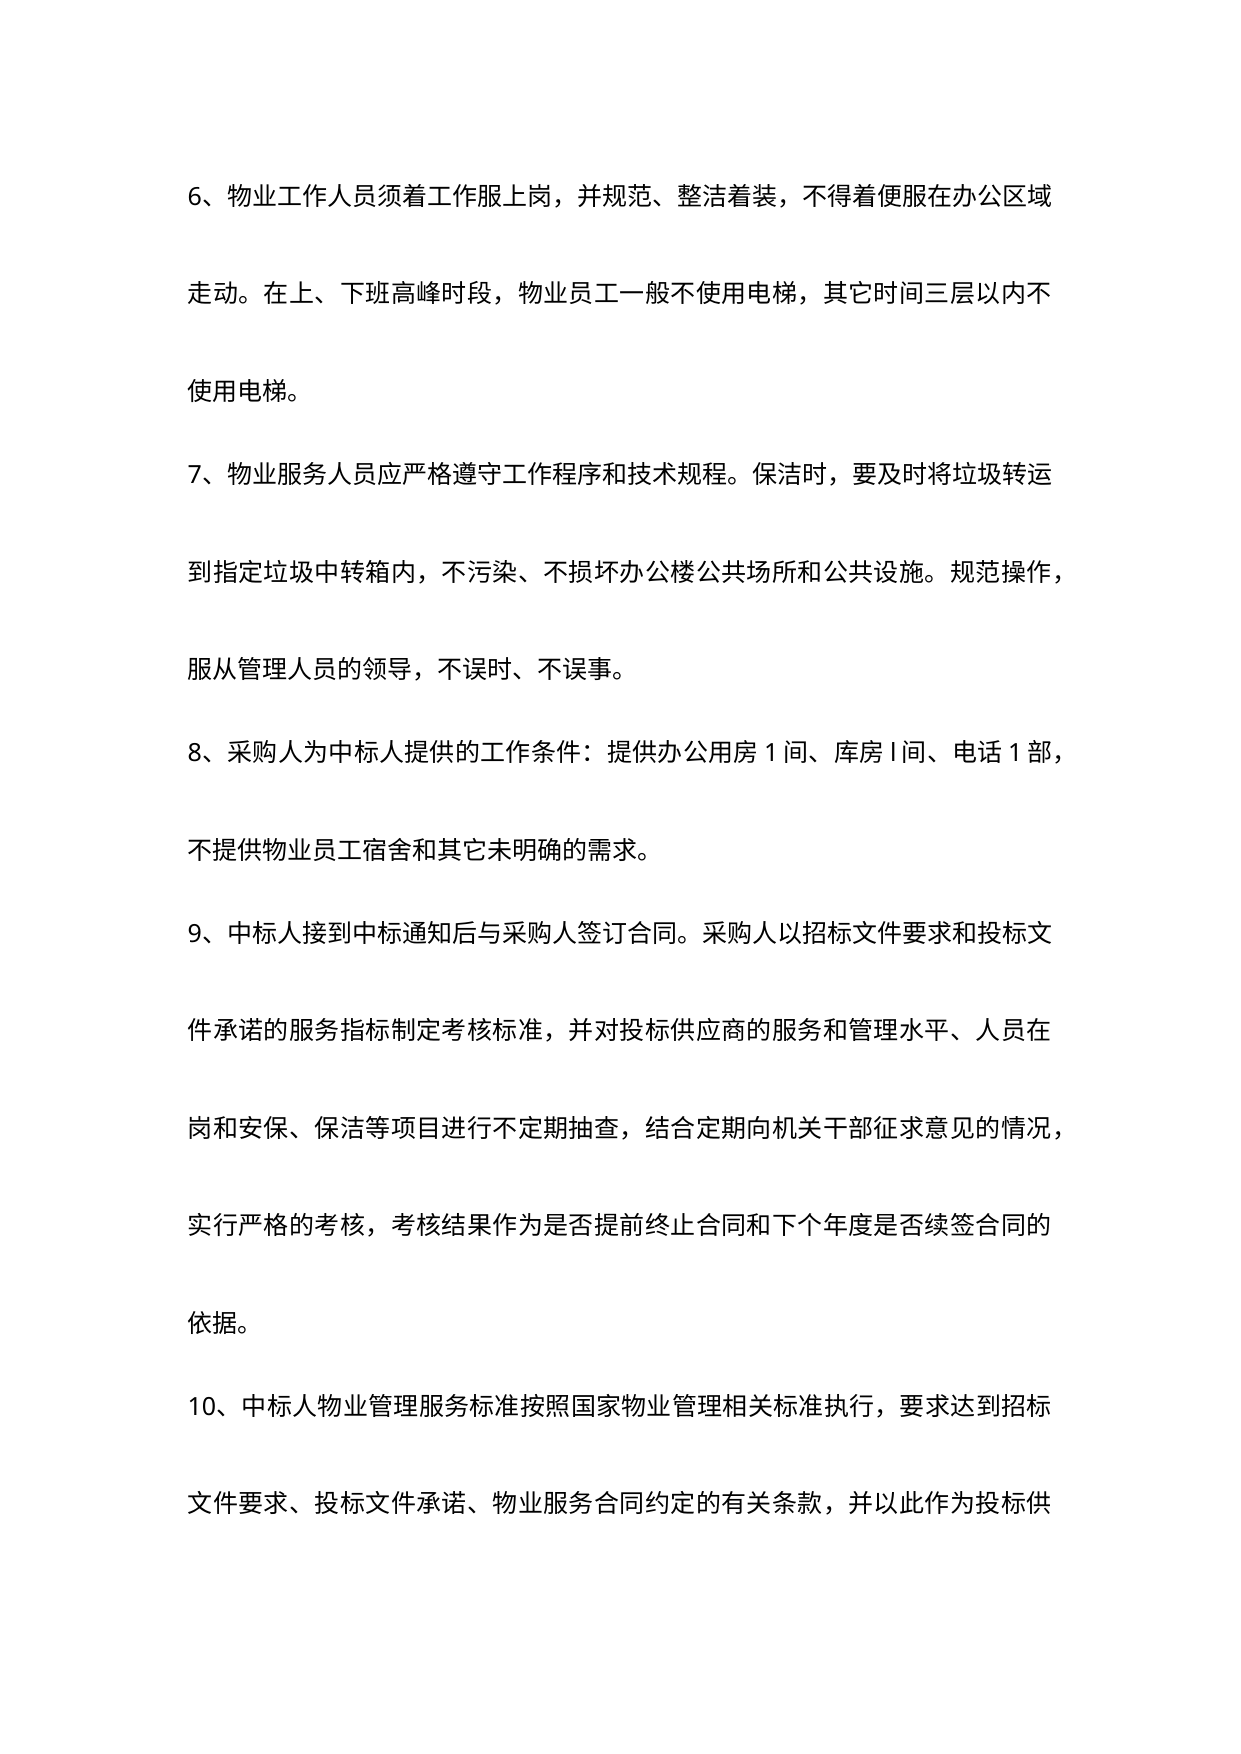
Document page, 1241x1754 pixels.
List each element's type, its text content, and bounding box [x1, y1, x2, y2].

text 6、物业工作人员须着工作服上岗，并规范、整洁着装，不得着便服在办公区域走动。在上、下班高峰时段，物业员工一般不使用电梯，其它时间三层以内不使用电梯。 [187, 162, 1053, 422]
text 7、物业服务人员应严格遵守工作程序和技术规程。保洁时，要及时将垃圾转运到指定垃圾中转箱内，不污染、不损坏办公楼公共场所和公共设施。规范操作，服从管理人员的领导，不误时、不误事。 [187, 440, 1053, 700]
text 9、中标人接到中标通知后与采购人签订合同。采购人以招标文件要求和投标文件承诺的服务指标制定考核标准，并对投标供应商的服务和管理水平、人员在岗和安保、保洁等项目进行不定期抽查，结合定期向机关干部征求意见的情况，实行严格的考核，考核结果作为是否提前终止合同和下个年度是否续签合同的依据。 [187, 899, 1053, 1354]
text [187, 1372, 1053, 1534]
text 8、采购人为中标人提供的工作条件：提供办公用房1间、库房l间、电话1部，不提供物业员工宿舍和其它未明确的需求。 [187, 718, 1053, 881]
